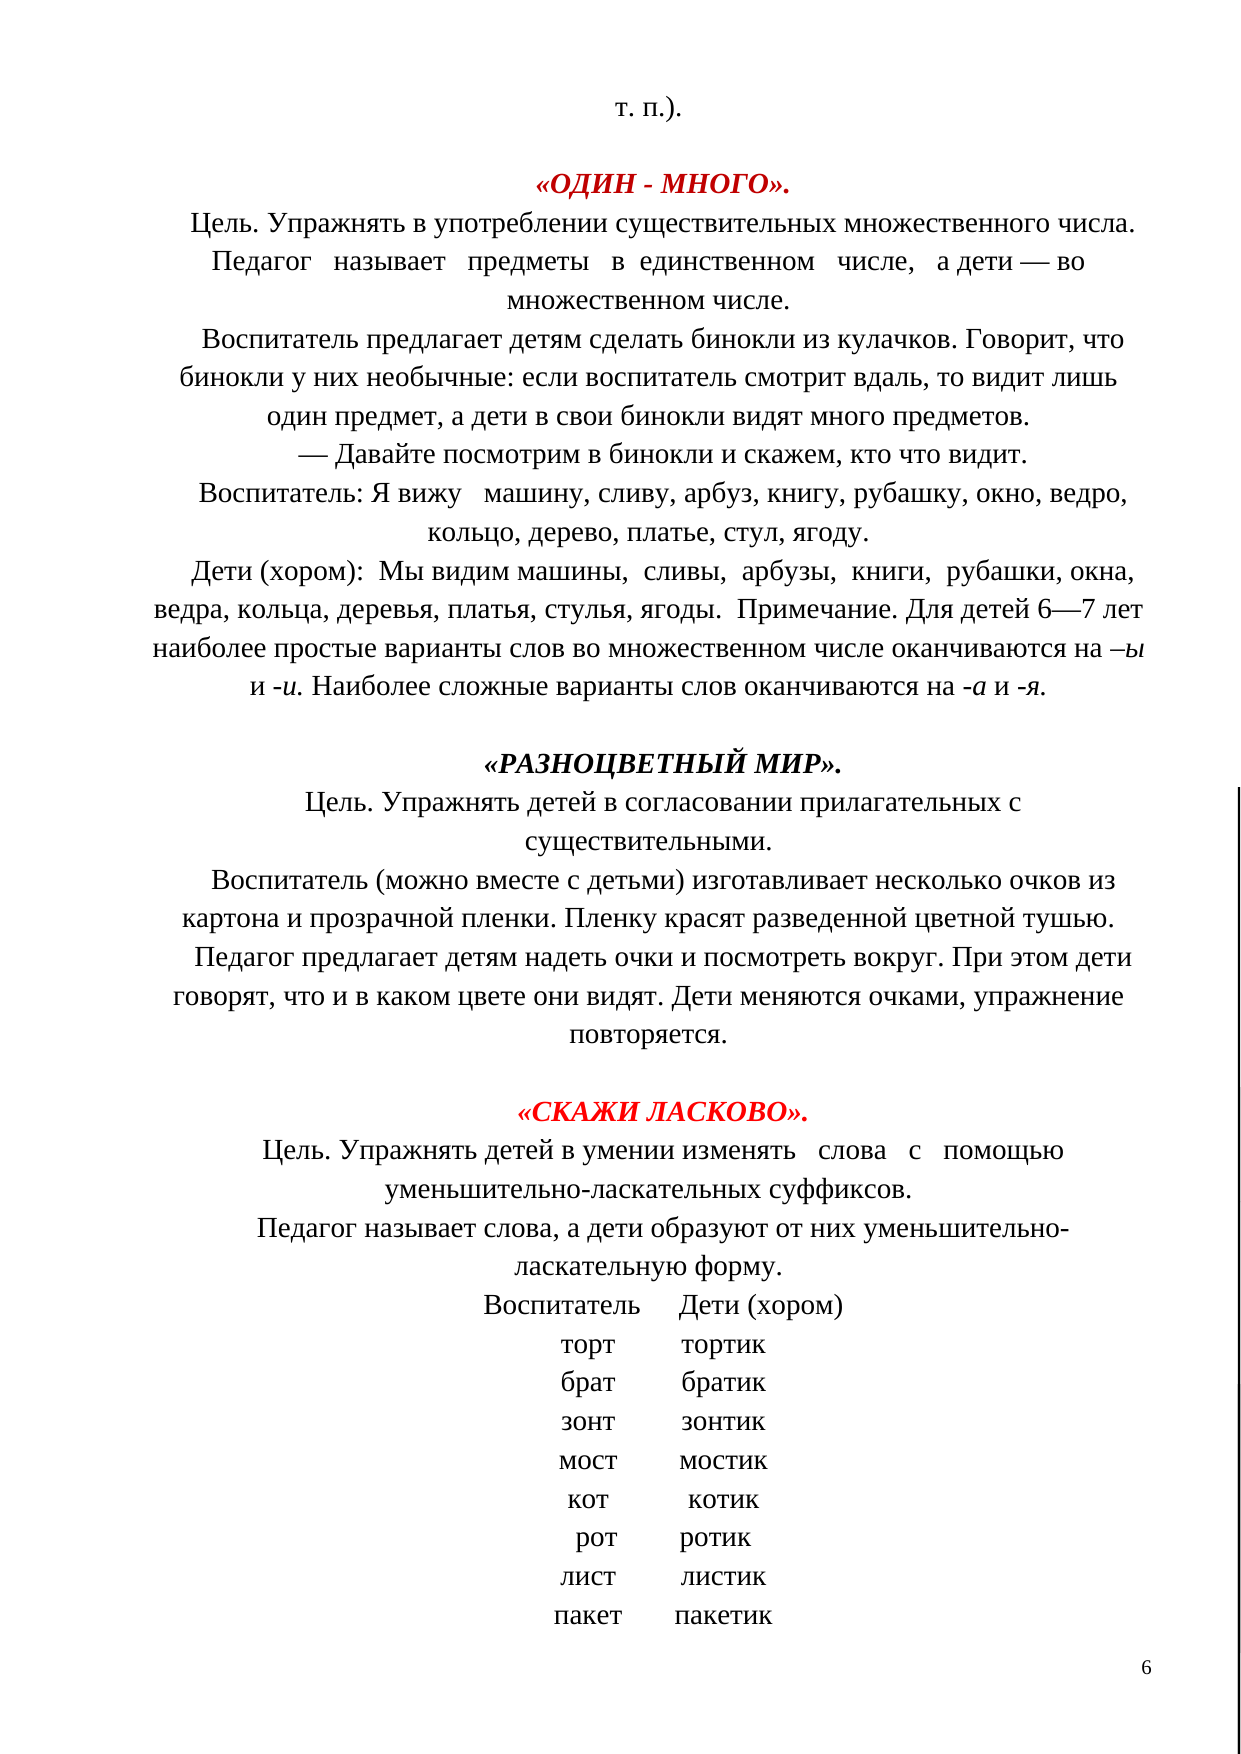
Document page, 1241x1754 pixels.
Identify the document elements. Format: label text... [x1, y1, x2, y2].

text зонт зонтик [148, 1403, 1149, 1437]
text Воспитатель Дети (хором) [148, 1287, 1149, 1321]
text «СКАЖИ ЛАСКОВО». [148, 1094, 1149, 1127]
text рот ротик [148, 1519, 1149, 1553]
text «РАЗНОЦВЕТНЫЙ МИР». [148, 746, 1149, 779]
text торт тортик [148, 1326, 1149, 1359]
text пакет пакетик [148, 1597, 1149, 1631]
text Цель. Упражнять в употреблении существительных множественного числа. Педагог называет предметы в единственном числе, а дети — во множественном числе. [148, 205, 1149, 316]
text «ОДИН - МНОГО». [148, 166, 1149, 200]
text мост мостик [148, 1442, 1149, 1476]
text Воспитатель: Я вижу машину, сливу, арбуз, книгу, рубашку, окно, ведро, кольцо, дерево, платье, стул, ягоду. [148, 475, 1149, 547]
text кот котик [148, 1481, 1149, 1514]
text Дети (хором): Мы видим машины, сливы, арбузы, книги, рубашки, окна, ведра, кольца, деревья, платья, стулья, ягоды. Примечание. Для детей 6—7 лет наиболее простые варианты слов во множественном числе оканчиваются на –ы и -и. Наиболее сложные варианты слов оканчиваются на -а и -я. [148, 553, 1149, 702]
text Педагог называет слова, а дети образуют от них уменьшительно-ласкательную форму. [148, 1210, 1149, 1282]
text лист листик [148, 1558, 1149, 1592]
text Цель. Упражнять детей в умении изменять слова с помощью уменьшительно-ласкательных суффиксов. [148, 1132, 1149, 1204]
text Цель. Упражнять детей в согласовании прилагательных с существительными. [148, 784, 1149, 857]
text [148, 89, 1149, 122]
text брат братик [148, 1364, 1149, 1398]
text Воспитатель предлагает детям сделать бинокли из кулачков. Говорит, что бинокли у них необычные: если воспитатель смотрит вдаль, то видит лишь один предмет, а дети в свои бинокли видят много предметов. [148, 321, 1149, 431]
text Педагог предлагает детям надеть очки и посмотреть вокруг. При этом дети говорят, что и в каком цвете они видят. Дети меняются очками, упражнение повторяется. [148, 939, 1149, 1050]
text Воспитатель (можно вместе с детьми) изготавливает несколько очков из картона и прозрачной пленки. Пленку красят разведенной цветной тушью. [148, 862, 1149, 934]
text — Давайте посмотрим в бинокли и скажем, кто что видит. [148, 437, 1149, 470]
